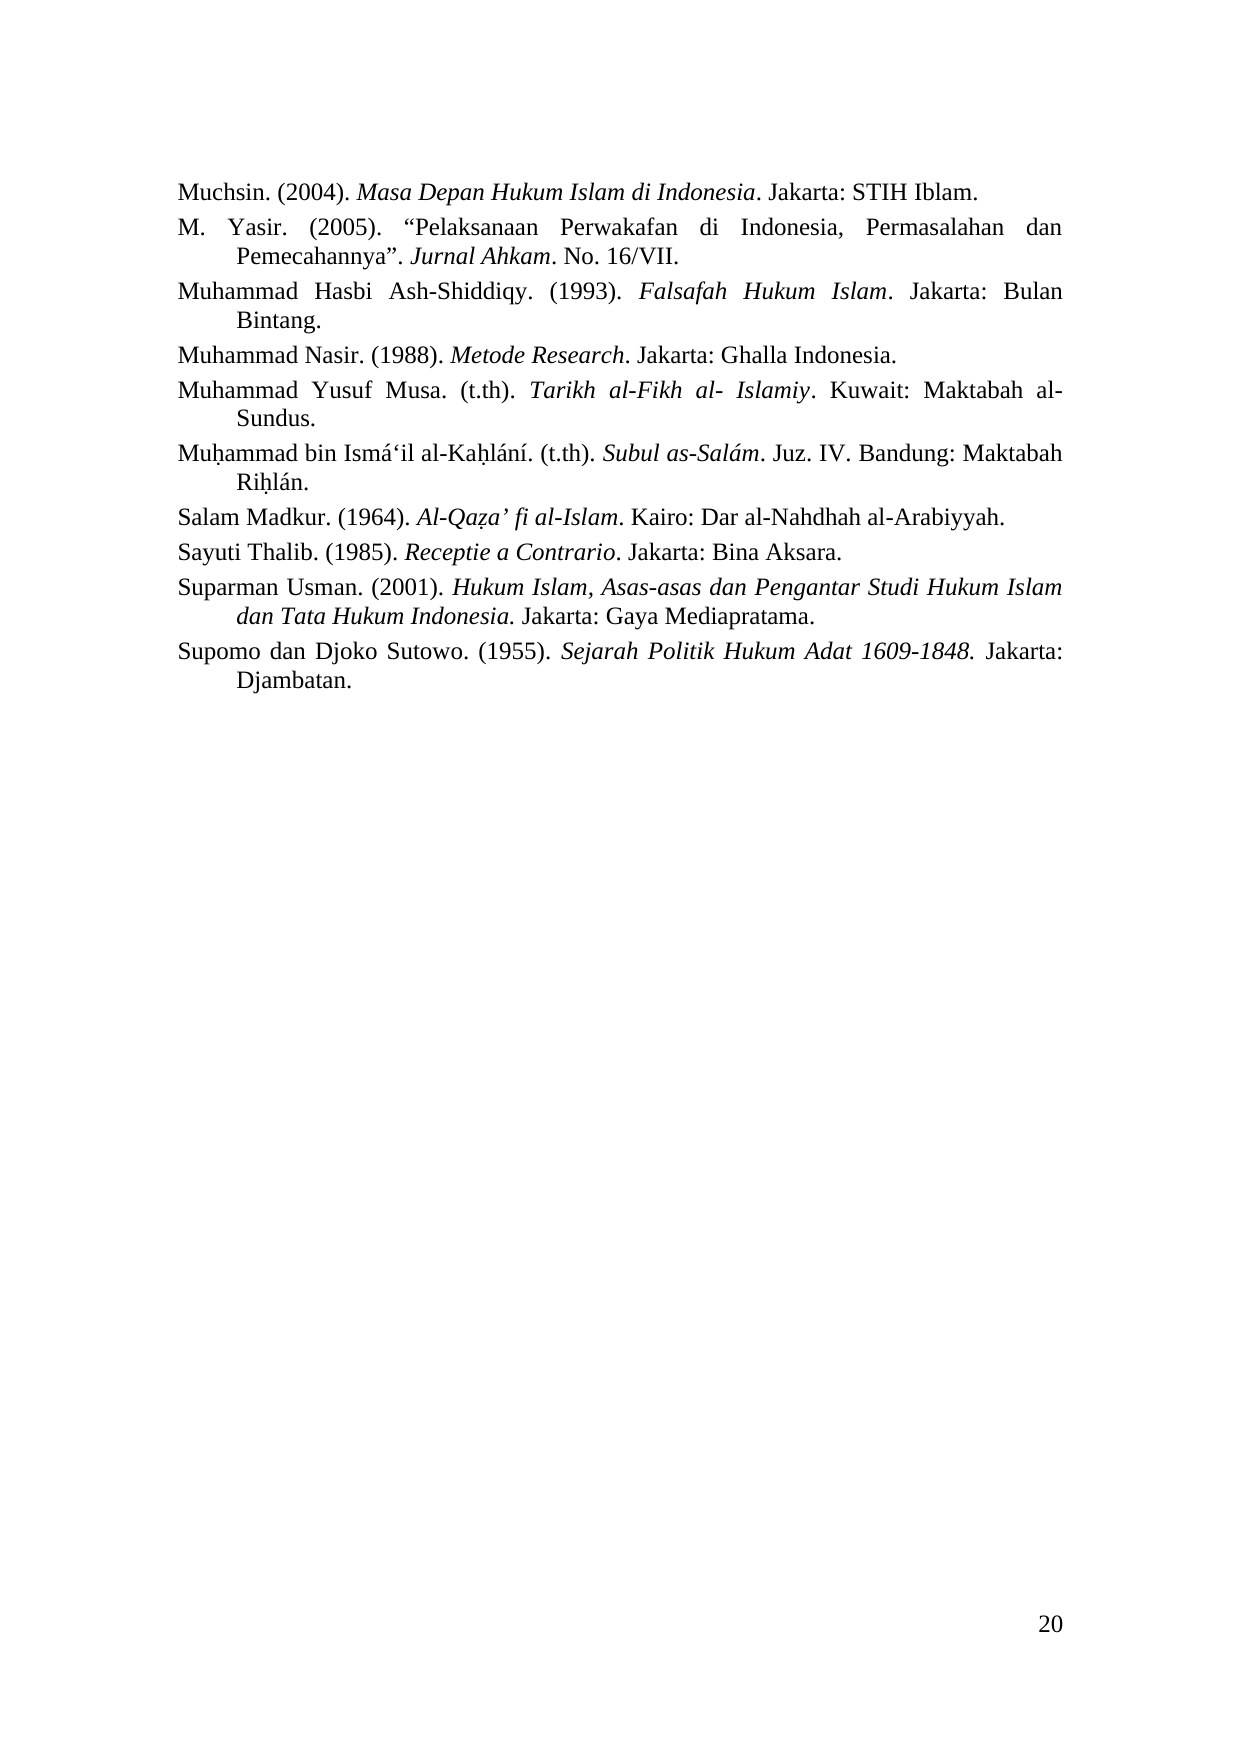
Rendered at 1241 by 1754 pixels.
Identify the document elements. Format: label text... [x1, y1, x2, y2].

text Muchsin. (2004). Masa Depan Hukum Islam di Indonesia. Jakarta: STIH Iblam. [177, 177, 1063, 206]
text Suparman Usman. (2001). Hukum Islam, Asas-asas dan Pengantar Studi Hukum Islam dan Tata Hukum Indonesia. Jakarta: Gaya Mediapratama. [177, 572, 1063, 630]
text Salam Madkur. (1964). Al-Qaẓa’ fi al-Islam. Kairo: Dar al-Nahdhah al-Arabiyyah. [177, 502, 1063, 531]
text Sayuti Thalib. (1985). Receptie a Contrario. Jakarta: Bina Aksara. [177, 537, 1063, 566]
text Muhammad Hasbi Ash-Shiddiqy. (1993). Falsafah Hukum Islam. Jakarta: Bulan Bintang. [177, 276, 1063, 333]
text M. Yasir. (2005). “Pelaksanaan Perwakafan di Indonesia, Permasalahan dan Pemecahannya”. Jurnal Ahkam. No. 16/VII. [177, 212, 1063, 270]
text Supomo dan Djoko Sutowo. (1955). Sejarah Politik Hukum Adat 1609-1848. Jakarta: Djambatan. [177, 636, 1063, 693]
text Muḥammad bin Ismá‘il al-Kaḥlání. (t.th). Subul as-Salám. Juz. IV. Bandung: Maktabah Riḥlán. [177, 438, 1063, 496]
text Muhammad Nasir. (1988). Metode Research. Jakarta: Ghalla Indonesia. [177, 340, 1063, 368]
text Muhammad Yusuf Musa. (t.th). Tarikh al-Fikh al- Islamiy. Kuwait: Maktabah al-Sundus. [177, 375, 1063, 432]
